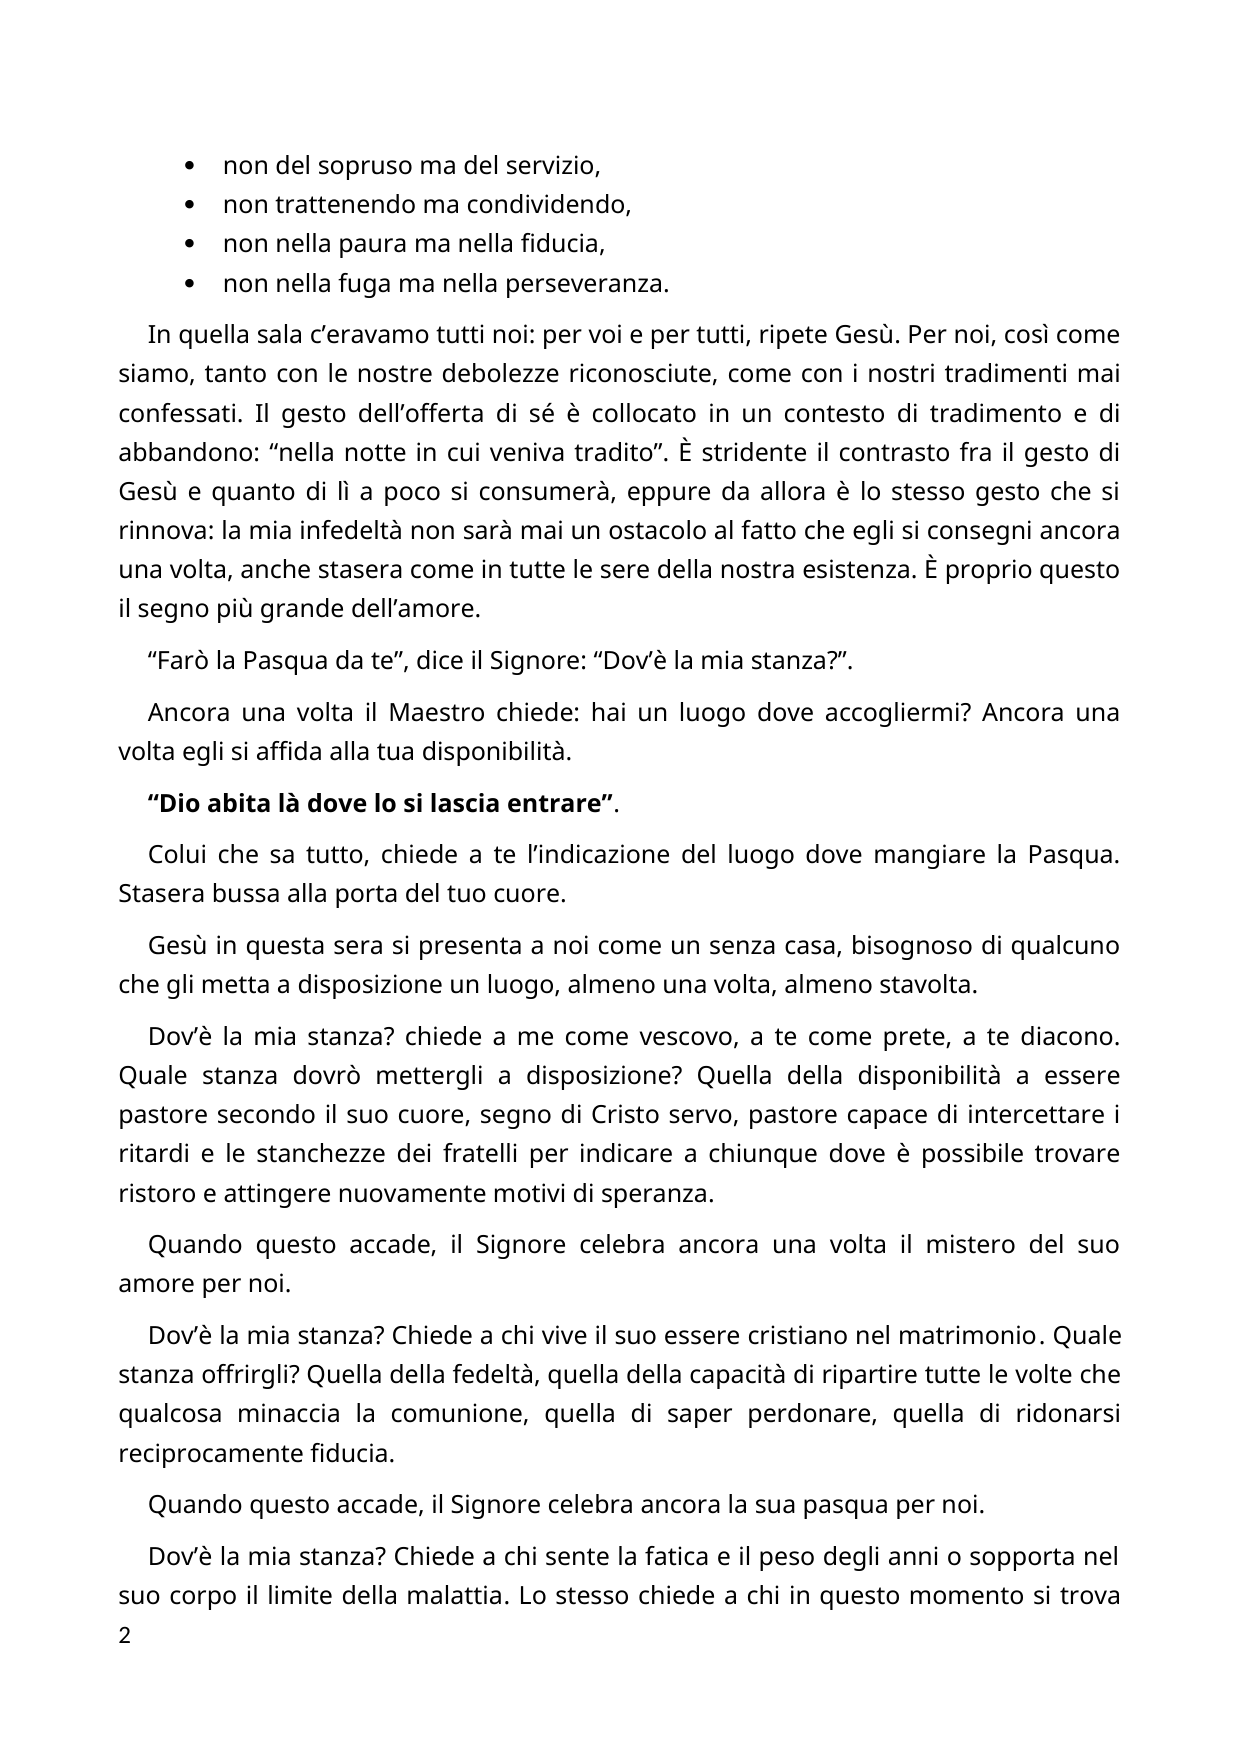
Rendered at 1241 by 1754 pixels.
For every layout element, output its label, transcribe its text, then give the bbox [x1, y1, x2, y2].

text “Farò la Pasqua da te”, dice il Signore: “Dov’è la mia stanza?”. [118, 643, 1122, 677]
list non trattenendo ma condividendo, [185, 187, 1122, 221]
list non nella fuga ma nella perseveranza. [185, 265, 1122, 299]
text Quando questo accade, il Signore celebra ancora una volta il mistero del suo amore per noi. [118, 1227, 1122, 1300]
list non nella paura ma nella fiducia, [185, 226, 1122, 260]
text Dov’è la mia stanza? chiede a me come vescovo, a te come prete, a te diacono. Quale stanza dovrò mettergli a disposizione? Quella della disponibilità a essere pastore secondo il suo cuore, segno di Cristo servo, pastore capace di intercettare i ritardi e le stanchezze dei fratelli per indicare a chiunque dove è possibile trovare ristoro e attingere nuovamente motivi di speranza. [118, 1018, 1122, 1209]
text Quando questo accade, il Signore celebra ancora la sua pasqua per noi. [118, 1487, 1122, 1521]
text Colui che sa tutto, chiede a te l’indicazione del luogo dove mangiare la Pasqua. Stasera bussa alla porta del tuo cuore. [118, 837, 1122, 910]
list non del sopruso ma del servizio, [185, 148, 1122, 182]
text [118, 1538, 1122, 1612]
text Gesù in questa sera si presenta a noi come un senza casa, bisognoso di qualcuno che gli metta a disposizione un luogo, almeno una volta, almeno stavolta. [118, 928, 1122, 1001]
text In quella sala c’eravamo tutti noi: per voi e per tutti, ripete Gesù. Per noi, così come siamo, tanto con le nostre debolezze riconosciute, come con i nostri tradimenti mai confessati. Il gesto dell’offerta di sé è collocato in un contesto di tradimento e di abbandono: “nella notte in cui veniva tradito”. È stridente il contrasto fra il gesto di Gesù e quanto di lì a poco si consumerà, eppure da allora è lo stesso gesto che si rinnova: la mia infedeltà non sarà mai un ostacolo al fatto che egli si consegni ancora una volta, anche stasera come in tutte le sere della nostra esistenza. È proprio questo il segno più grande dell’amore. [118, 317, 1122, 625]
text Dov’è la mia stanza? Chiede a chi vive il suo essere cristiano nel matrimonio. Quale stanza offrirgli? Quella della fedeltà, quella della capacità di ripartire tutte le volte che qualcosa minaccia la comunione, quella di saper perdonare, quella di ridonarsi reciprocamente fiducia. [118, 1318, 1122, 1469]
text Ancora una volta il Maestro chiede: hai un luogo dove accogliermi? Ancora una volta egli si affida alla tua disponibilità. [118, 694, 1122, 768]
text “Dio abita là dove lo si lascia entrare”. [118, 785, 1122, 819]
